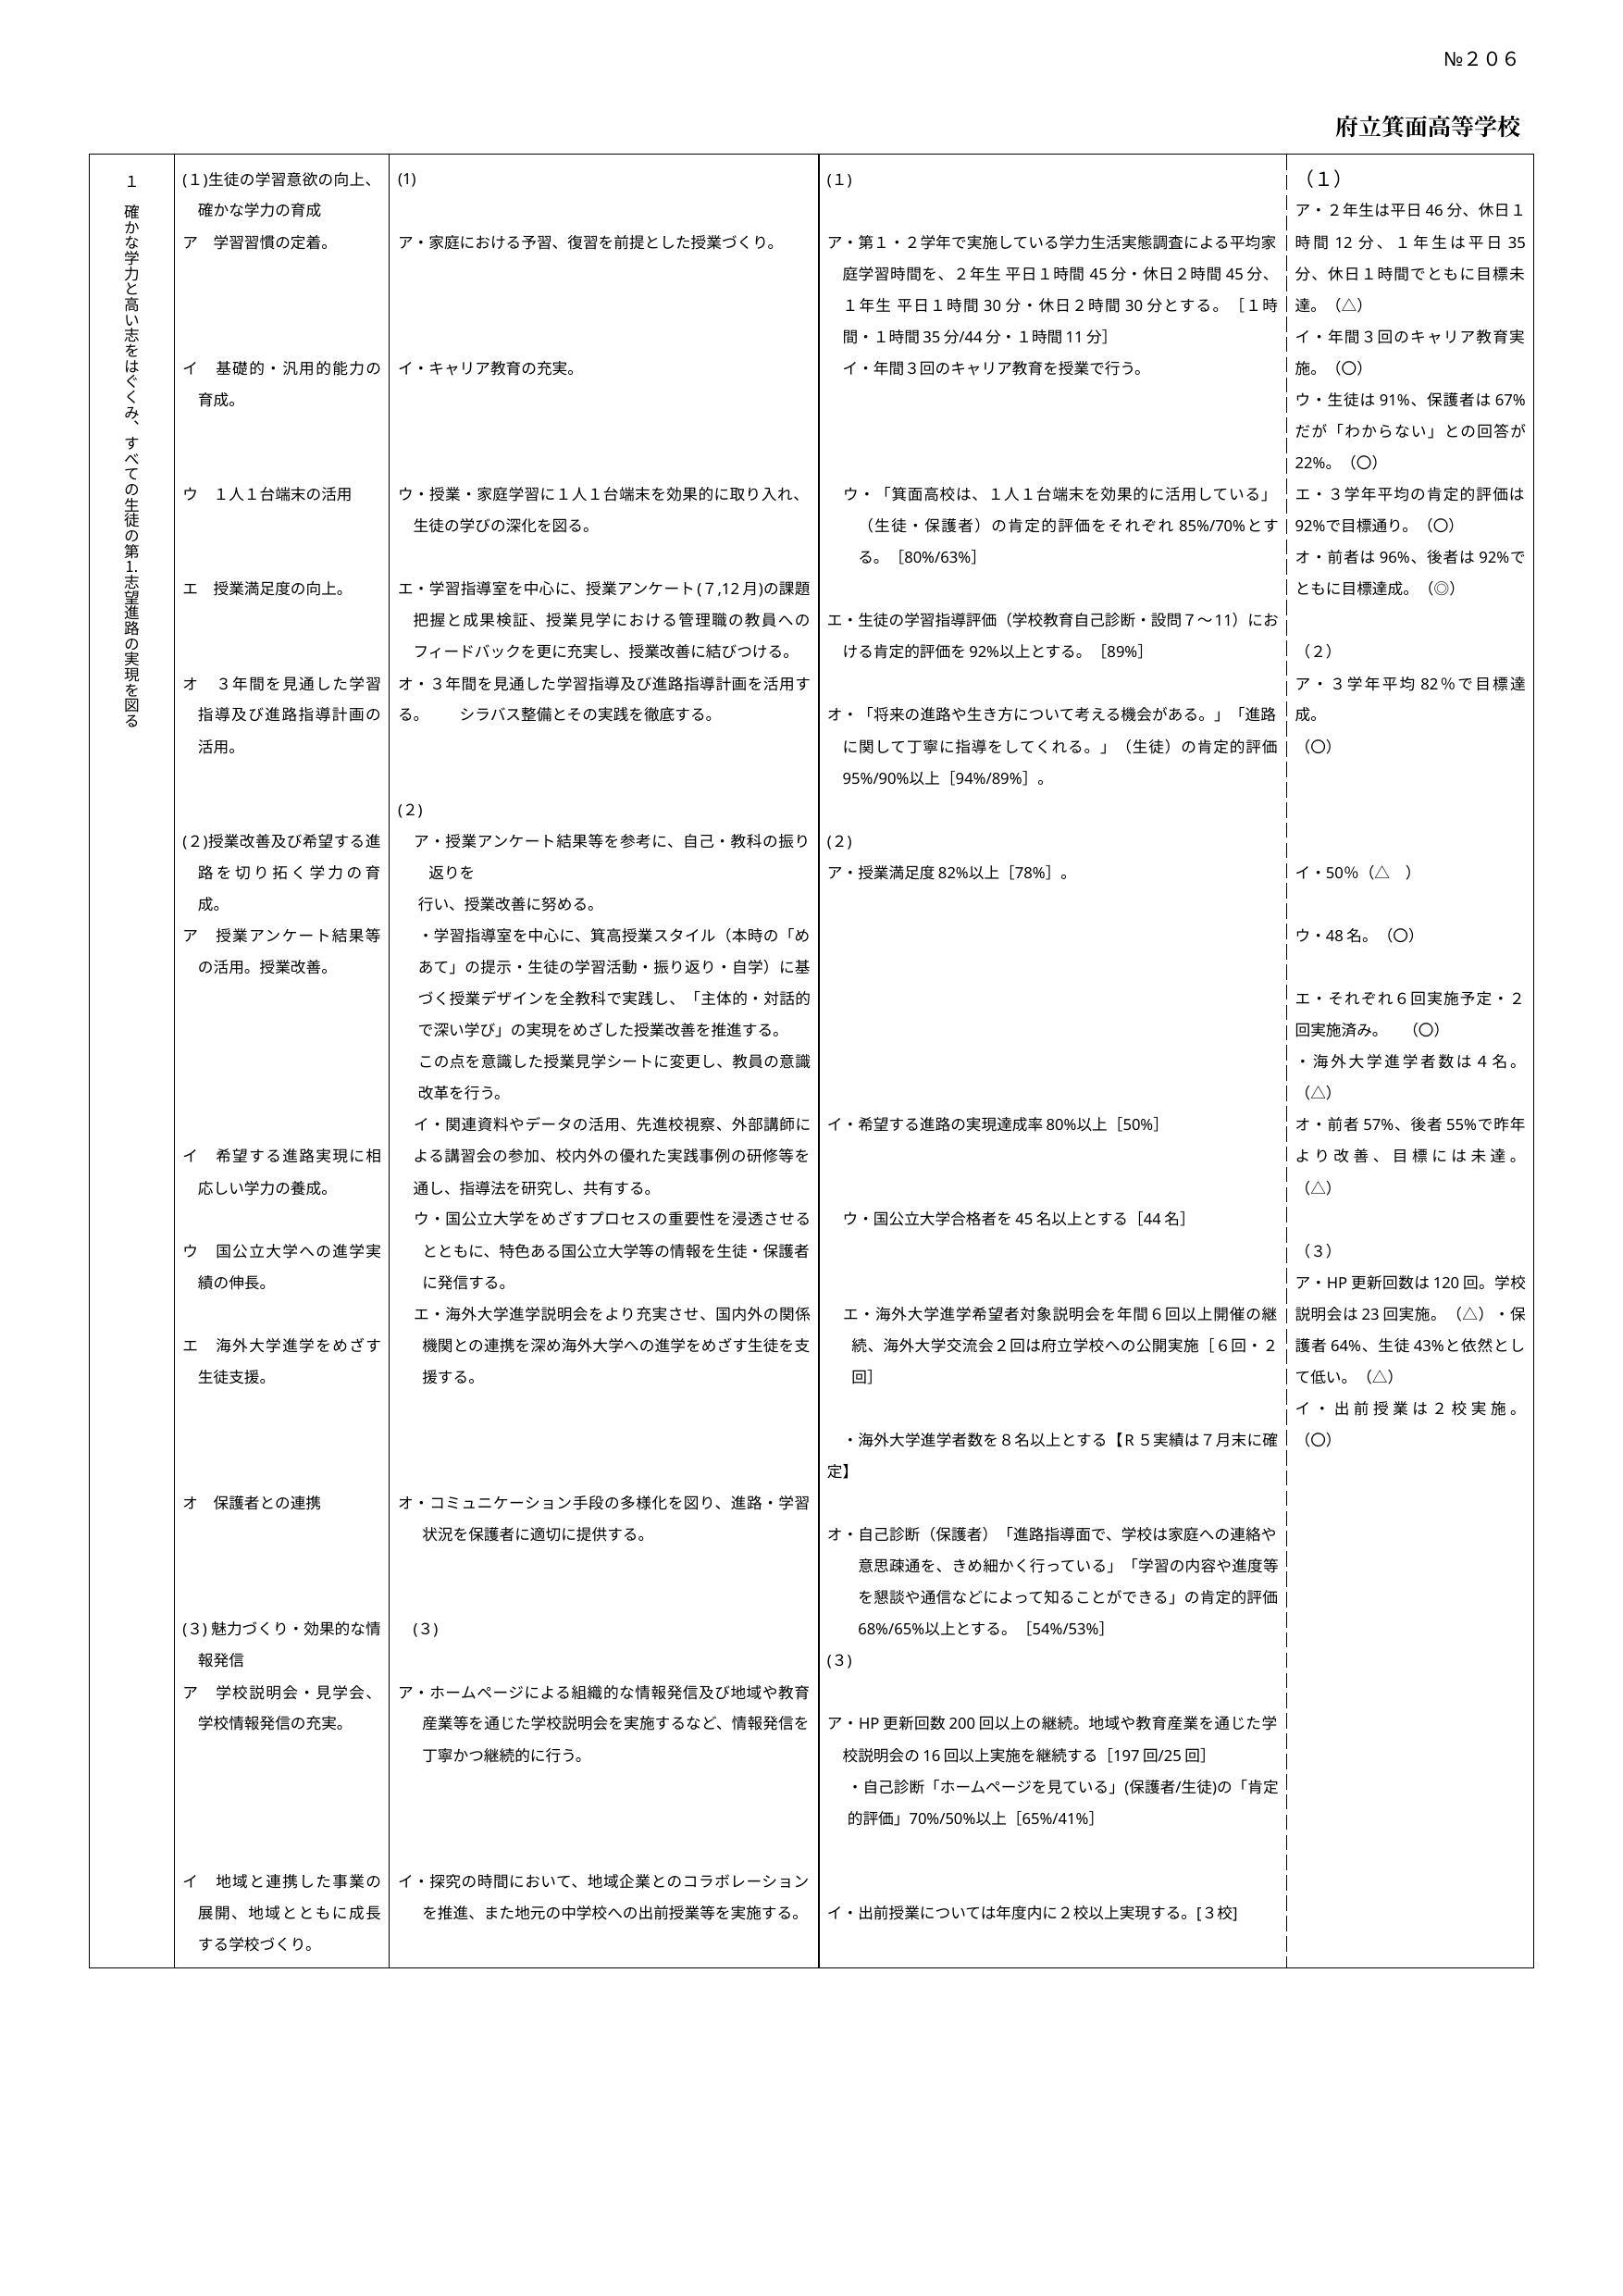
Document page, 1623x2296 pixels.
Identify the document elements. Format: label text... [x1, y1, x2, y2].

table_cell (１)生徒の学習意欲の向上、確かな学力の育成 ア 学習習慣の定着。 イ 基礎的・汎用的能力の育成。 ウ １人１台端末の活用 エ 授業満足度の向上。 オ ３年間を見通した学習指導及び進路指導計画の活用。 (２)授業改善及び希望する進路を切り拓く学力の育成。 ア 授業アンケート結果等の活用。授業改善。 イ 希望する進路実現に相応しい学力の養成。 ウ 国公立大学への進学実績の伸長。 エ 海外大学進学をめざす生徒支援。 オ 保護者との連携 (３) 魅力づくり・効果的な情報発信 ア 学校説明会・見学会、学校情報発信の充実。 イ 地域と連携した事業の展開、地域とともに成長する学校づくり。 [175, 155, 389, 1967]
table_cell (１) ア・第１・２学年で実施している学力生活実態調査による平均家庭学習時間を、２年生 平日１時間45分・休日２時間45分、１年生 平日１時間30分・休日２時間30分とする。［１時間・１時間35分/44分・１時間11分］ イ・年間３回のキャリア教育を授業で行う。 ウ・「箕面高校は、１人１台端末を効果的に活用している」（生徒・保護者）の肯定的評価をそれぞれ85%/70%とする。［80%/63%］ エ・生徒の学習指導評価（学校教育自己診断・設問７～11）における肯定的評価を92%以上とする。［89%］ オ・「将来の進路や生き方について考える機会がある。」「進路に関して丁寧に指導をしてくれる。」（生徒）の肯定的評価95%/90%以上［94%/89%］。 (２) ア・授業満足度82%以上［78%］。 イ・希望する進路の実現達成率80%以上［50%］ ウ・国公立大学合格者を45名以上とする［44名］ エ・海外大学進学希望者対象説明会を年間６回以上開催の継続、海外大学交流会２回は府立学校への公開実施［６回・２回］ ・海外大学進学者数を８名以上とする【R５実績は７月末に確定】 オ・自己診断（保護者）「進路指導面で、学校は家庭への連絡や意思疎通を、きめ細かく行っている」「学習の内容や進度等を懇談や通信などによって知ることができる」の肯定的評価68%/65%以上とする。［54%/53%］ (３) ア・HP更新回数200回以上の継続。地域や教育産業を通じた学校説明会の16回以上実施を継続する［197回/25回］ ・自己診断「ホームページを見ている」(保護者/生徒)の「肯定的評価」70%/50%以上［65%/41%］ イ・出前授業については年度内に２校以上実現する。[３校] [820, 155, 1287, 1967]
table_cell （１） ア・２年生は平日46分、休日１時間12分、１年生は平日35分、休日１時間でともに目標未達。（△） イ・年間３回のキャリア教育実施。（〇） ウ・生徒は91%、保護者は67%だが「わからない」との回答が22%。（〇） エ・３学年平均の肯定的評価は92%で目標通り。（〇） オ・前者は96%、後者は92%でともに目標達成。（◎） （２） ア・３学年平均82％で目標達成。 （〇） イ・50％（△ ） ウ・48名。（〇） エ・それぞれ６回実施予定・２回実施済み。 （〇） ・海外大学進学者数は４名。（△） オ・前者57%、後者55%で昨年より改善、目標には未達。（△） （３） ア・HP更新回数は120回。学校説明会は23回実施。（△）・保護者64%、生徒43%と依然として低い。（△） イ・出前授業は２校実施。（〇） [1287, 155, 1533, 1967]
table_cell １ 確かな学力と高い志をはぐくみ、すべての生徒の第⒈志望進路の実現を図る [90, 155, 174, 1967]
table_cell ア・家庭における予習、復習を前提とした授業づくり。 イ・キャリア教育の充実。 ウ・授業・家庭学習に１人１台端末を効果的に取り入れ、生徒の学びの深化を図る。 エ・学習指導室を中心に、授業アンケート(７,12月)の課題把握と成果検証、授業見学における管理職の教員へのフィードバックを更に充実し、授業改善に結びつける。 オ・３年間を見通した学習指導及び進路指導計画を活用する。 シラバス整備とその実践を徹底する。 (２) ア・授業アンケート結果等を参考に、自己・教科の振り返りを 行い、授業改善に努める。 ・学習指導室を中心に、箕高授業スタイル（本時の「めあて」の提示・生徒の学習活動・振り返り・自学）に基づく授業デザインを全教科で実践し、「主体的・対話的で深い学び」の実現をめざした授業改善を推進する。 この点を意識した授業見学シートに変更し、教員の意識改革を行う。 イ・関連資料やデータの活用、先進校視察、外部講師による講習会の参加、校内外の優れた実践事例の研修等を通し、指導法を研究し、共有する。 ウ・国公立大学をめざすプロセスの重要性を浸透させるとともに、特色ある国公立大学等の情報を生徒・保護者に発信する。 エ・海外大学進学説明会をより充実させ、国内外の関係機関との連携を深め海外大学への進学をめざす生徒を支援する。 オ・コミュニケーション手段の多様化を図り、進路・学習状況を保護者に適切に提供する。 (３) ア・ホームページによる組織的な情報発信及び地域や教育産業等を通じた学校説明会を実施するなど、情報発信を丁寧かつ継続的に行う。 イ・探究の時間において、地域企業とのコラボレーションを推進、また地元の中学校への出前授業等を実施する。 [390, 155, 818, 1967]
